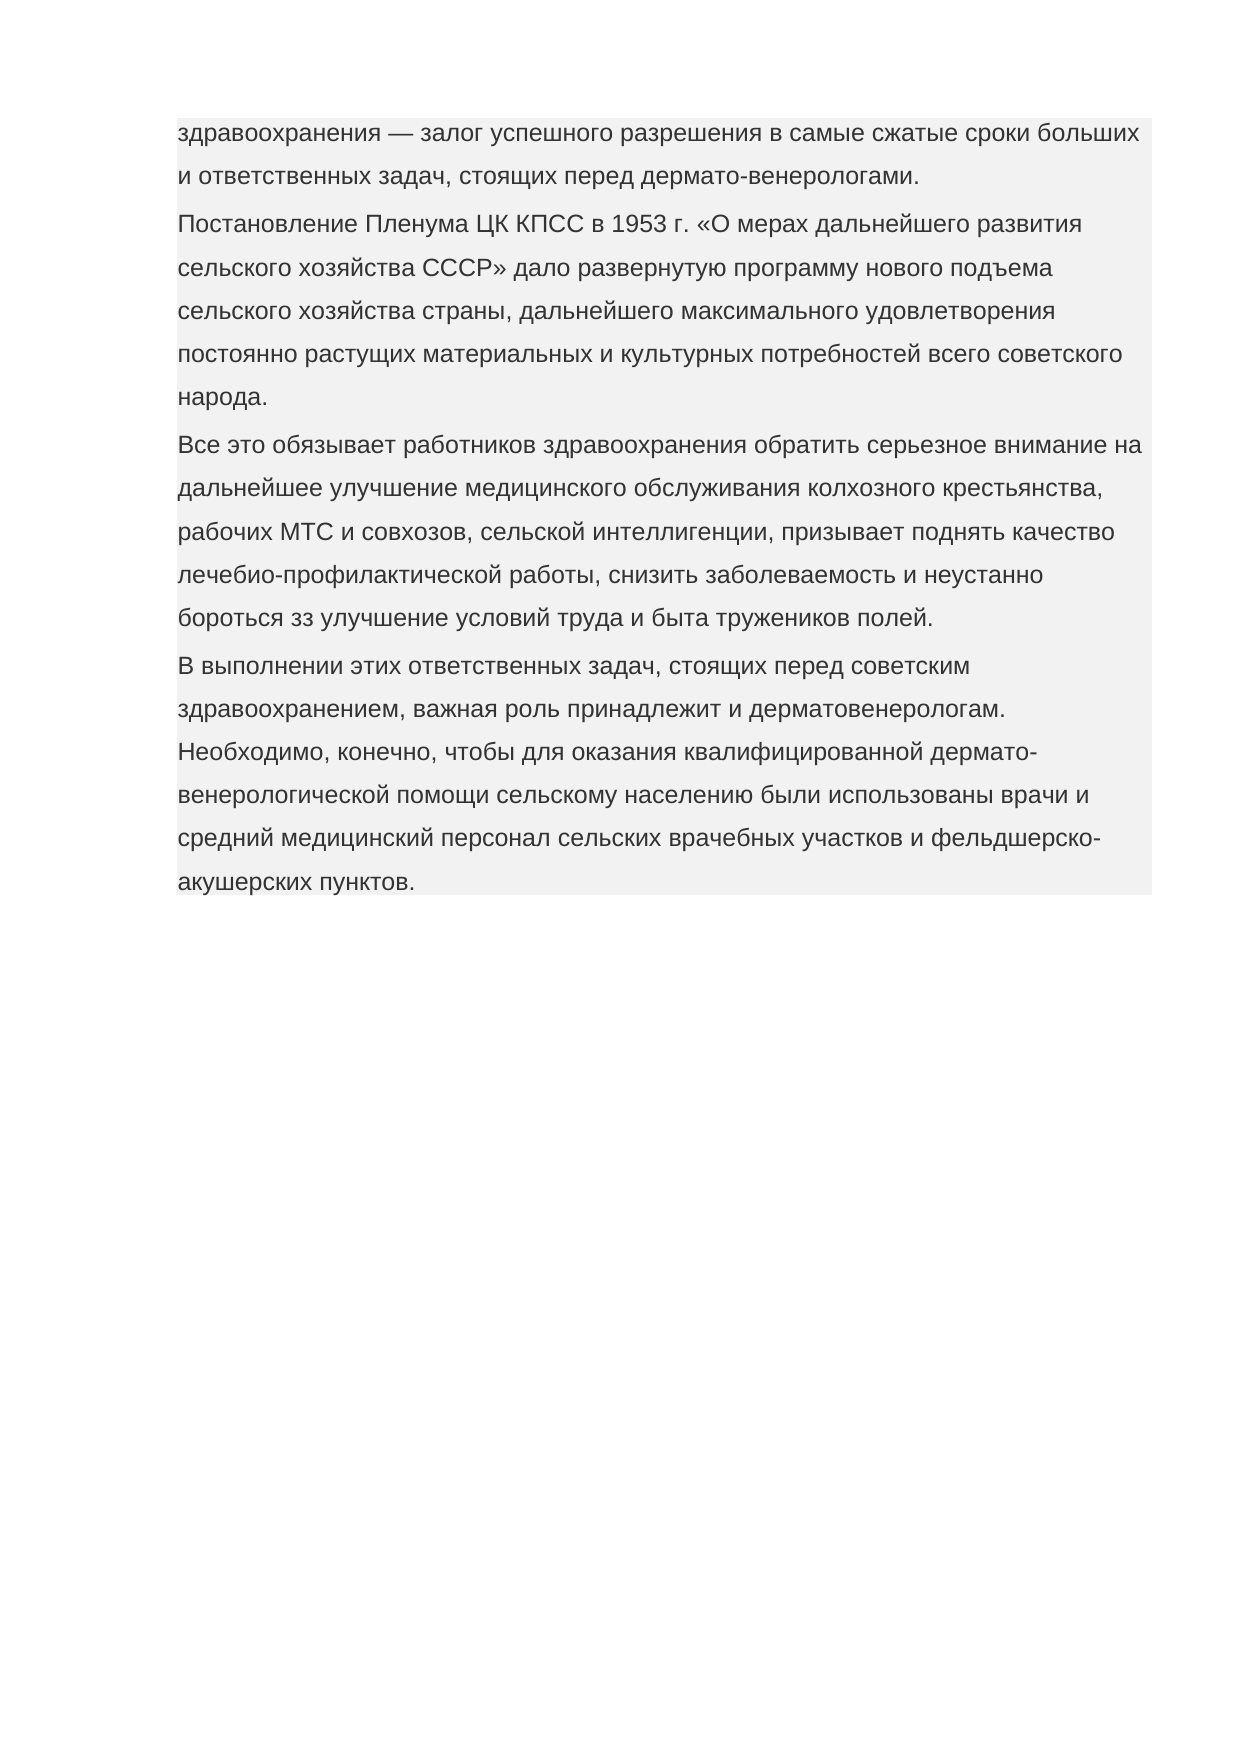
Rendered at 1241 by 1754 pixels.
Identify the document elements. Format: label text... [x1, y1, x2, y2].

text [177, 118, 1152, 190]
text Все это обязывает работников здравоохранения обратить серьезное внимание на дальнейшее улучшение медицинского обслуживания колхозного крестьянства, рабочих МТС и совхозов, сельской интеллигенции, призывает поднять качество лечебио-профилактической работы, снизить заболеваемость и неустанно бороться зз улучшение условий труда и быта тружеников полей. [177, 430, 1152, 631]
text В выполнении этих ответственных задач, стоящих перед советским здравоохранением, важная роль принадлежит и дерматовенерологам. Необходимо, конечно, чтобы для оказания квалифицированной дермато-венерологической помощи сельскому населению были использованы врачи и средний медицинский персонал сельских врачебных участков и фельдшерско-акушерских пунктов. [177, 651, 1152, 895]
text Постановление Пленума ЦК КПСС в 1953 г. «О мерах дальнейшего развития сельского хозяйства СССР» дало развернутую программу нового подъема сельского хозяйства страны, дальнейшего максимального удовлетворения постоянно растущих материальных и культурных потребностей всего советского народа. [177, 209, 1152, 411]
